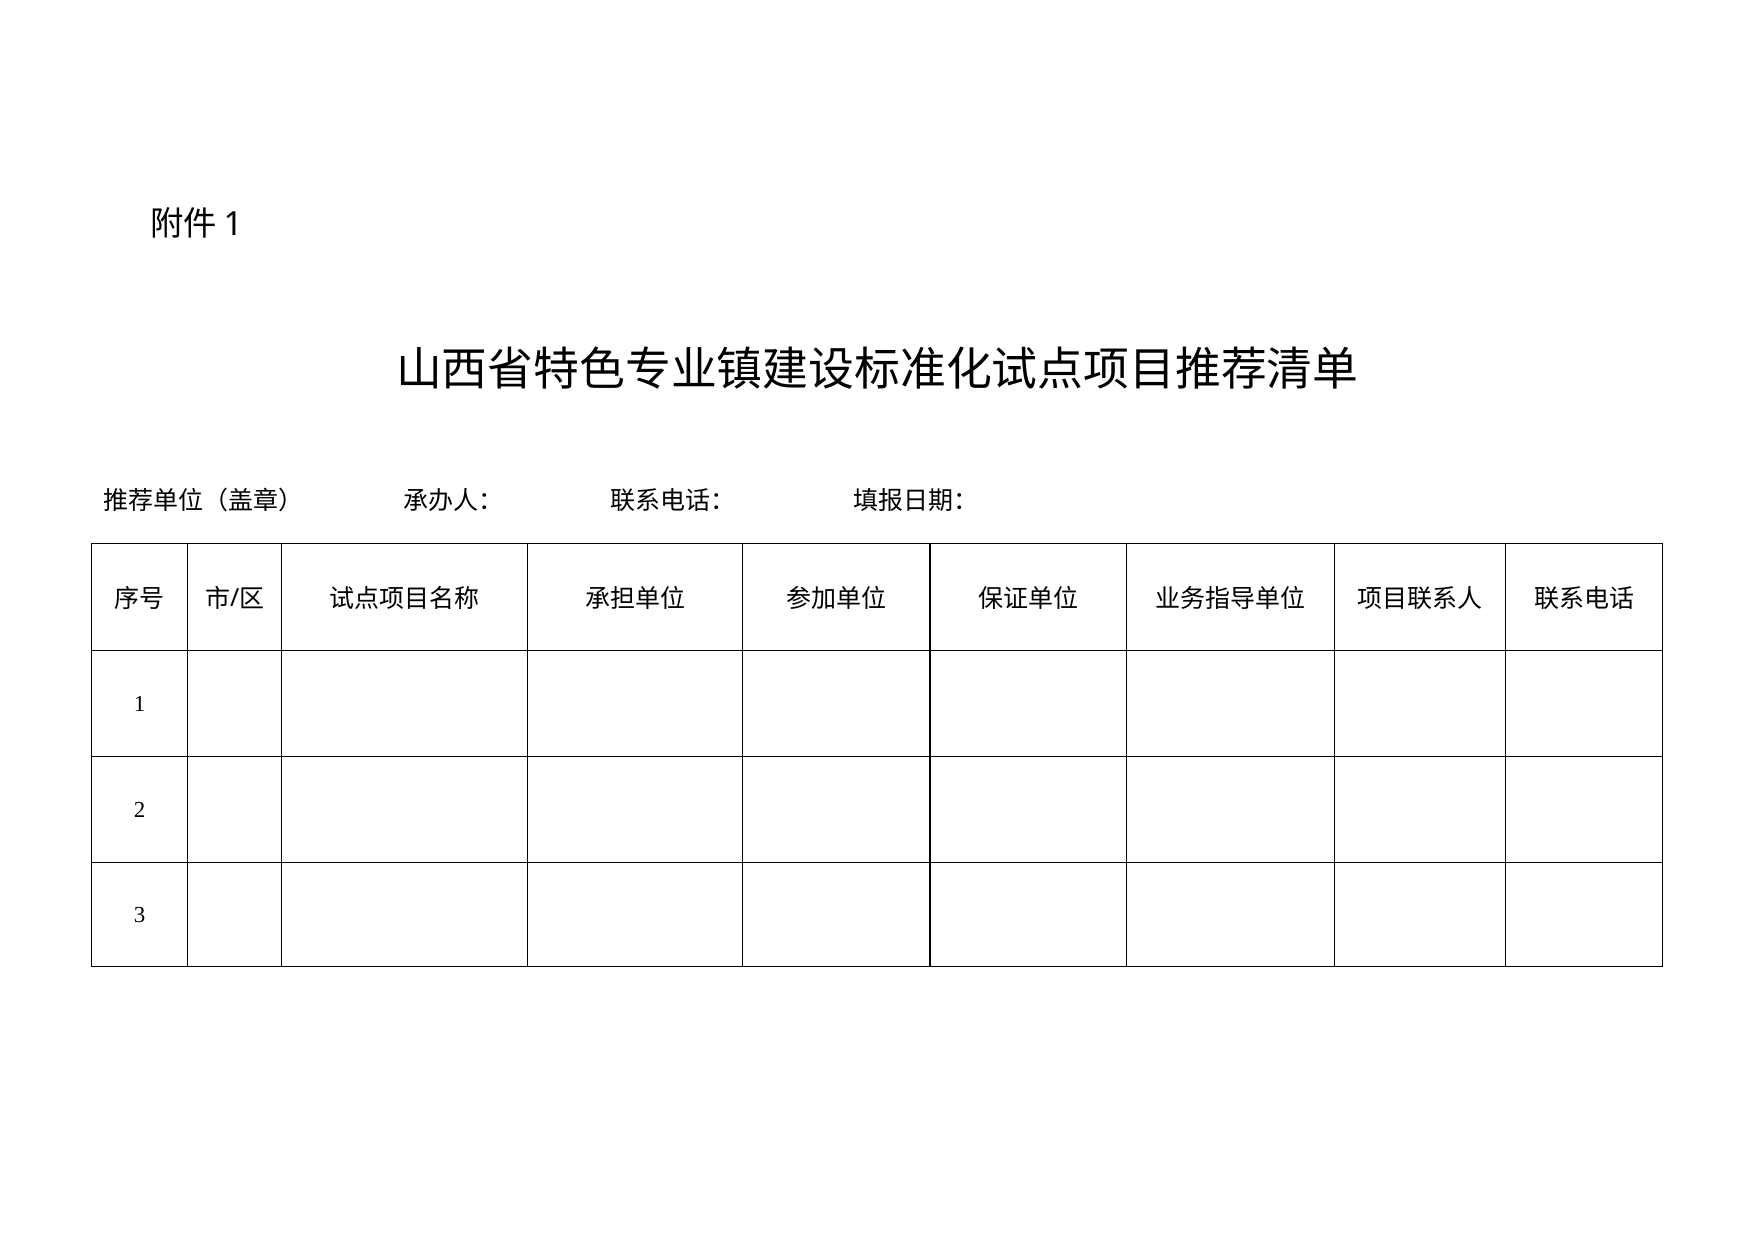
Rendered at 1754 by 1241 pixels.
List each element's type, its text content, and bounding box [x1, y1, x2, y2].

table_cell [188, 757, 281, 862]
table_cell 序号 [92, 544, 187, 650]
table_cell 3 [92, 863, 187, 966]
table_cell [1335, 863, 1505, 966]
table_cell [1127, 651, 1334, 756]
table_cell 联系电话 [1506, 544, 1662, 650]
table_cell [528, 863, 742, 966]
table_header 山西省特色专业镇建设标准化试点项目推荐清单 推荐单位（盖章） 承办人： 联系电话： 填报日期： [92, 321, 1662, 542]
table_cell 承担单位 [528, 544, 742, 650]
table_cell [528, 757, 742, 862]
table_cell 试点项目名称 [282, 544, 527, 650]
table_cell [1506, 651, 1662, 756]
table_cell [743, 863, 929, 966]
table_cell [1335, 757, 1505, 862]
table_cell [188, 863, 281, 966]
table_cell [282, 651, 527, 756]
table_cell [528, 651, 742, 756]
table_cell 项目联系人 [1335, 544, 1505, 650]
table_cell [282, 757, 527, 862]
table_cell [282, 863, 527, 966]
table_cell 业务指导单位 [1127, 544, 1334, 650]
table_cell [931, 863, 1126, 966]
text 附件1 [150, 188, 1604, 254]
table_cell [931, 651, 1126, 756]
table_cell 保证单位 [931, 544, 1126, 650]
table_cell [1506, 757, 1662, 862]
table_cell [743, 651, 929, 756]
table_cell 市/区 [188, 544, 281, 650]
table_cell [931, 757, 1126, 862]
table_cell 1 [92, 651, 187, 756]
table_cell [188, 651, 281, 756]
table_cell [1335, 651, 1505, 756]
table_cell [1127, 863, 1334, 966]
table_cell [1127, 757, 1334, 862]
table_cell 参加单位 [743, 544, 929, 650]
table_cell 2 [92, 757, 187, 862]
table_cell [1506, 863, 1662, 966]
table_cell [743, 757, 929, 862]
